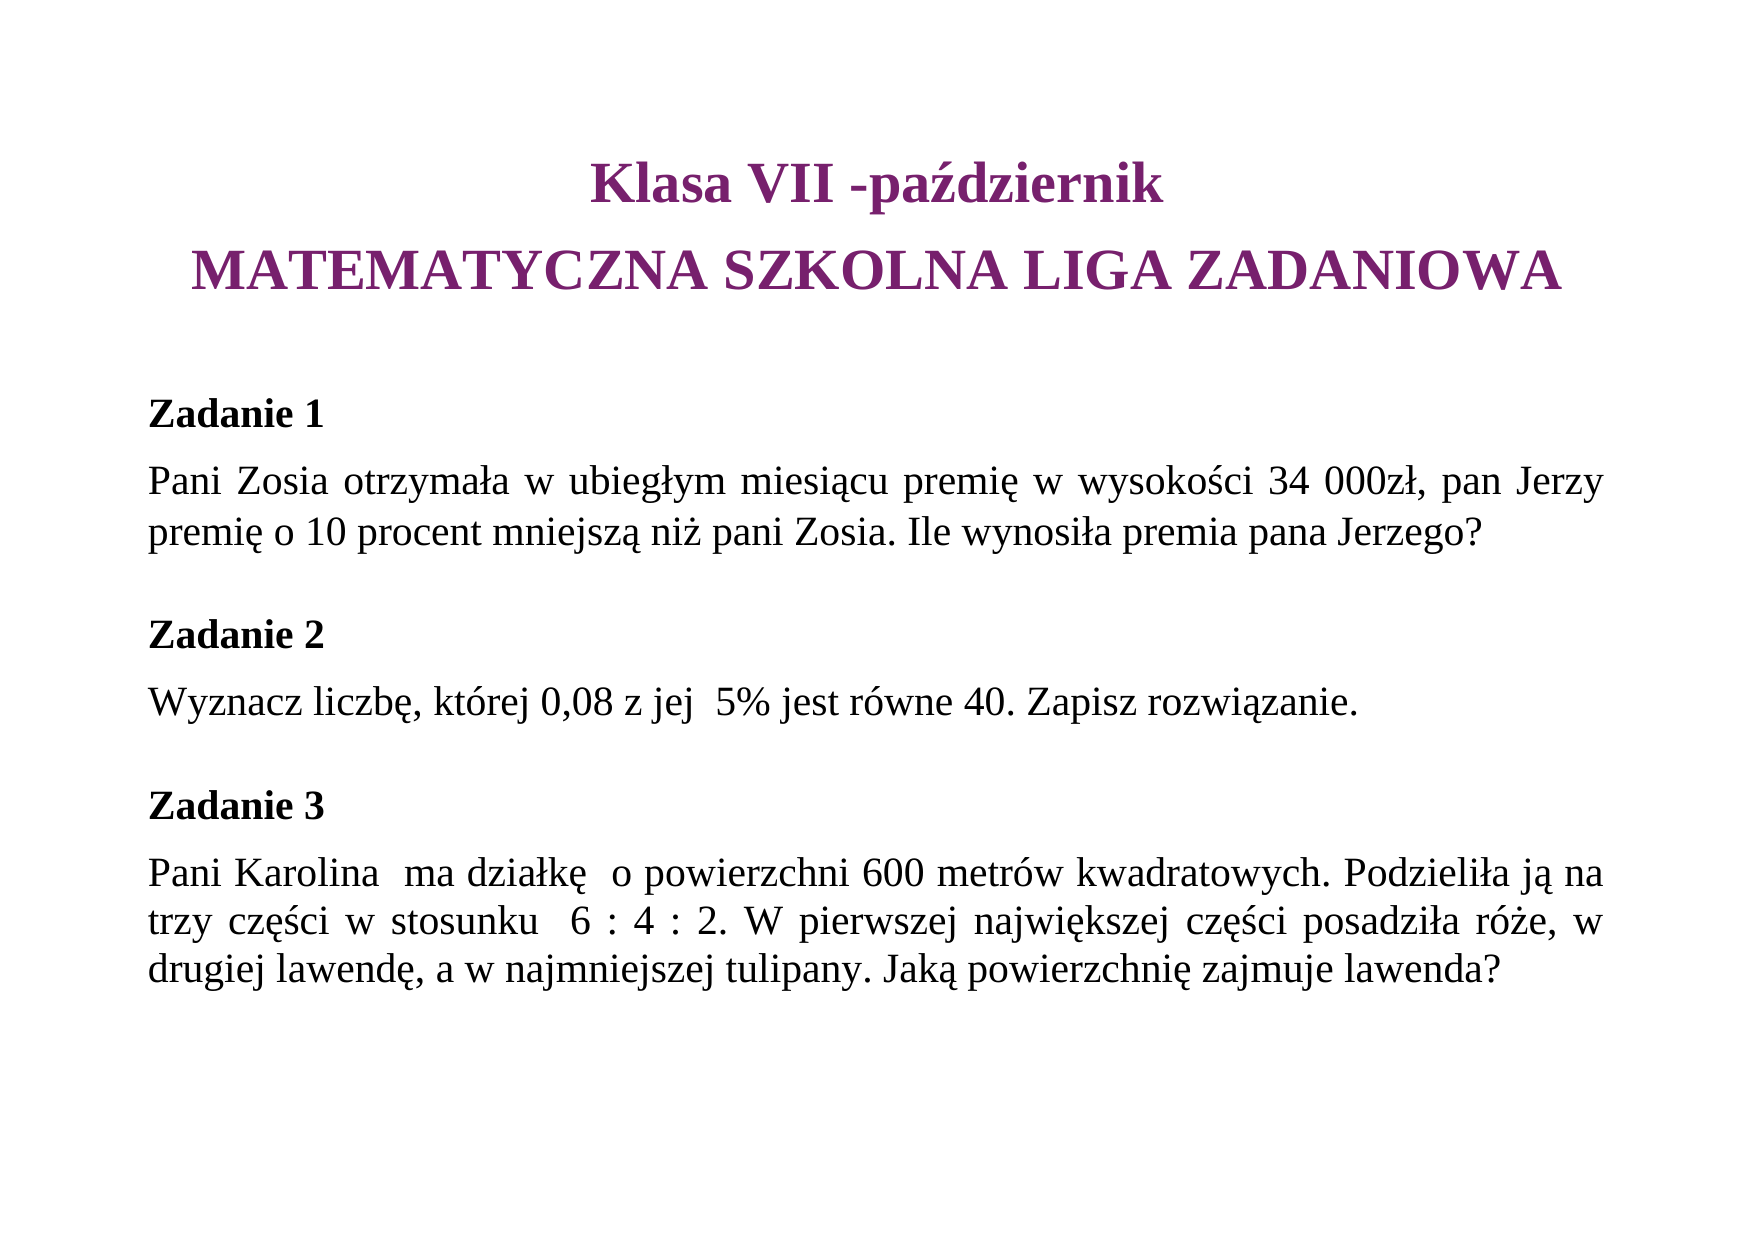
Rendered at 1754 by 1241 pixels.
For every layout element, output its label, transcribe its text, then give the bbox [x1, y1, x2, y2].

text Wyznacz liczbę, której 0,08 z jej 5% jest równe 40. Zapisz rozwiązanie. [148, 677, 1606, 725]
text Klasa VII -październik [148, 148, 1606, 215]
text Zadanie 2 [148, 610, 1606, 658]
text Zadanie 1 [148, 389, 1606, 437]
text Zadanie 3 [148, 781, 1606, 828]
text Pani Zosia otrzymała w ubiegłym miesiącu premię w wysokości 34 000zł, pan Jerzy premię o 10 procent mniejszą niż pani Zosia. Ile wynosiła premia pana Jerzego? [148, 456, 1606, 554]
text MATEMATYCZNA SZKOLNA LIGA ZADANIOWA [148, 235, 1606, 302]
text Pani Karolina ma działkę o powierzchni 600 metrów kwadratowych. Podzieliła ją na trzy części w stosunku 6 : 4 : 2. W pierwszej największej części posadziła róże, w drugiej lawendę, a w najmniejszej tulipany. Jaką powierzchnię zajmuje lawenda? [148, 847, 1606, 991]
